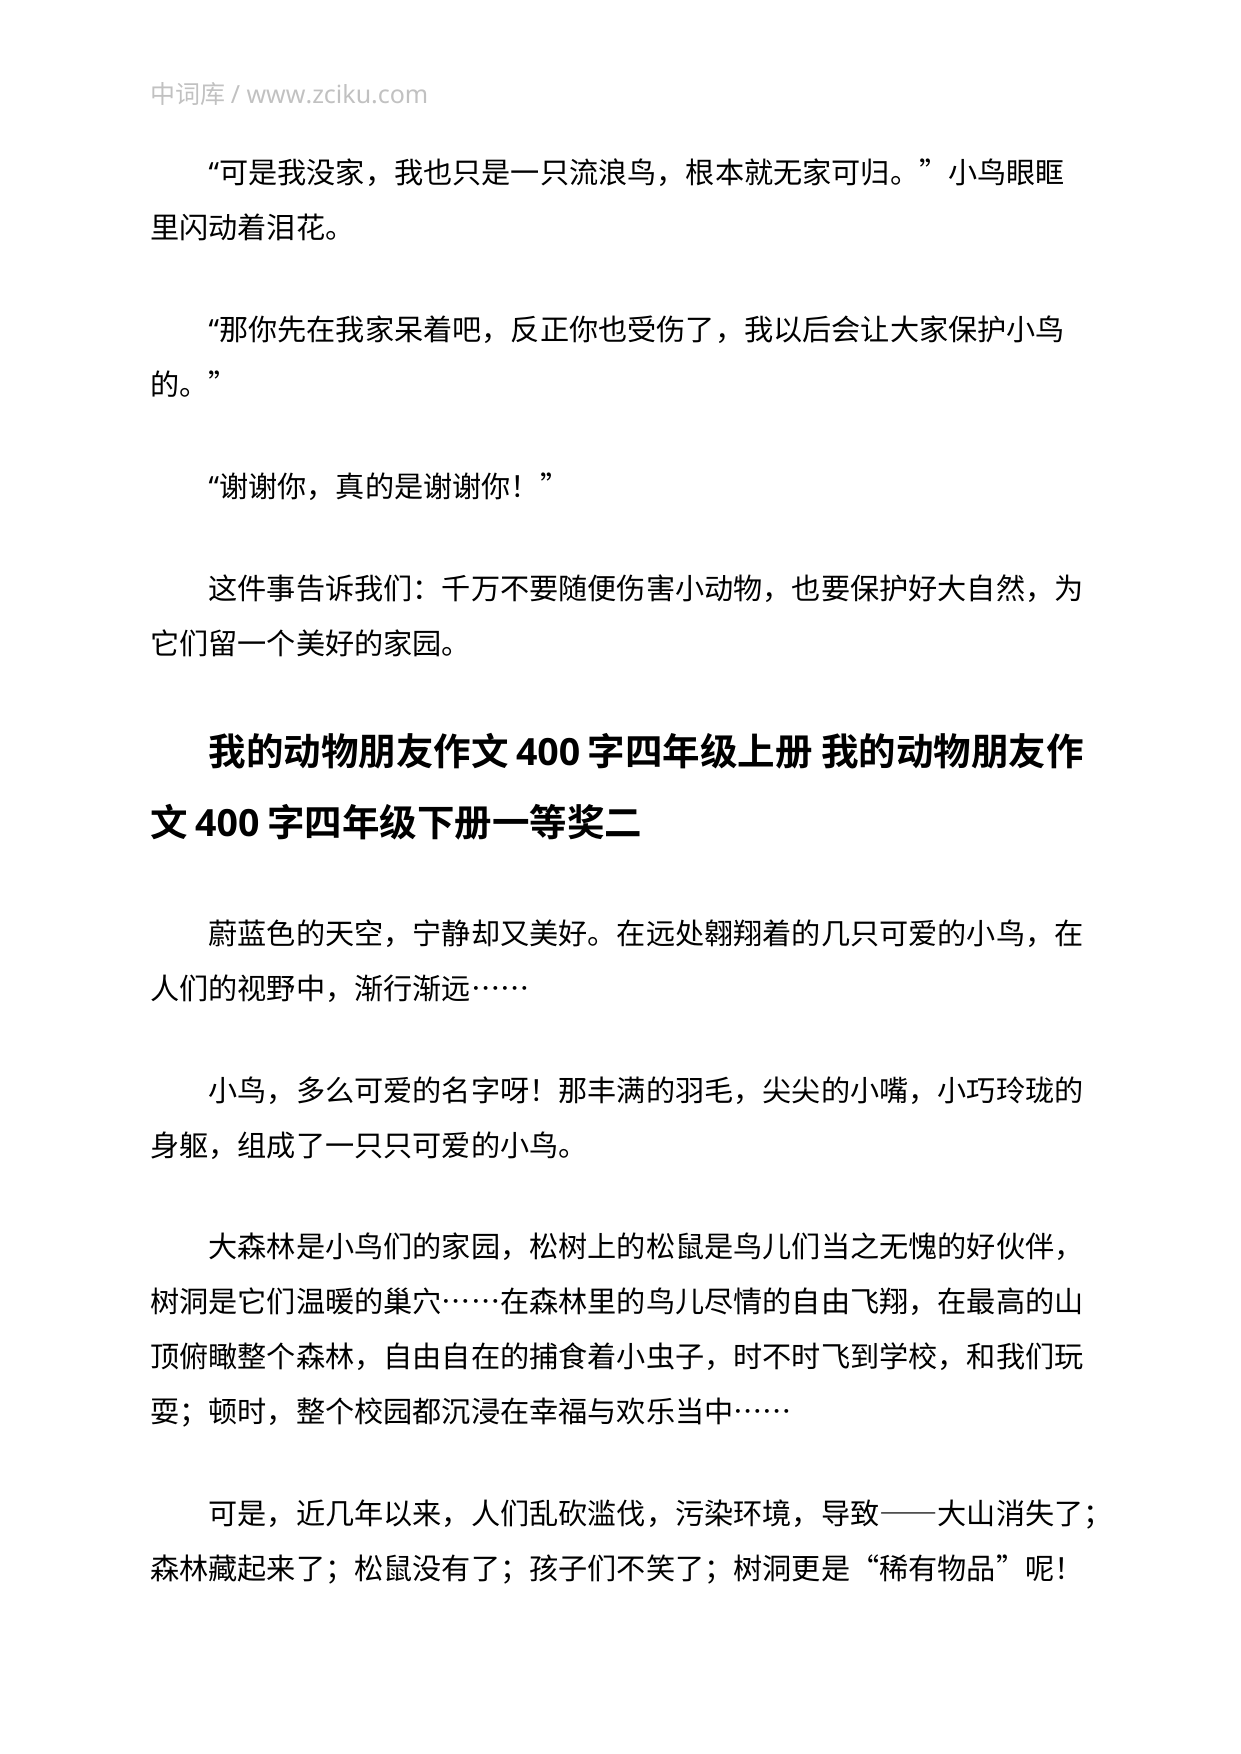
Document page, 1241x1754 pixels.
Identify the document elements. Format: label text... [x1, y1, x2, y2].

text 这件事告诉我们：千万不要随便伤害小动物，也要保护好大自然，为它们留一个美好的家园。 [150, 566, 1090, 663]
text “谢谢你，真的是谢谢你！” [150, 463, 1090, 506]
text 大森林是小鸟们的家园，松树上的松鼠是鸟儿们当之无愧的好伙伴，树洞是它们温暖的巢穴……在森林里的鸟儿尽情的自由飞翔，在最高的山顶俯瞰整个森林，自由自在的捕食着小虫子，时不时飞到学校，和我们玩耍；顿时，整个校园都沉浸在幸福与欢乐当中…… [150, 1224, 1090, 1431]
text 蔚蓝色的天空，宁静却又美好。在远处翱翔着的几只可爱的小鸟，在人们的视野中，渐行渐远…… [150, 911, 1090, 1008]
text “可是我没家，我也只是一只流浪鸟，根本就无家可归。”小鸟眼眶里闪动着泪花。 [150, 150, 1090, 247]
text “那你先在我家呆着吧，反正你也受伤了，我以后会让大家保护小鸟的。” [150, 307, 1090, 404]
text 小鸟，多么可爱的名字呀！那丰满的羽毛，尖尖的小嘴，小巧玲珑的身躯，组成了一只只可爱的小鸟。 [150, 1067, 1090, 1164]
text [150, 1490, 1090, 1587]
text 我的动物朋友作文400字四年级上册 我的动物朋友作文400字四年级下册一等奖二 [150, 722, 1090, 847]
